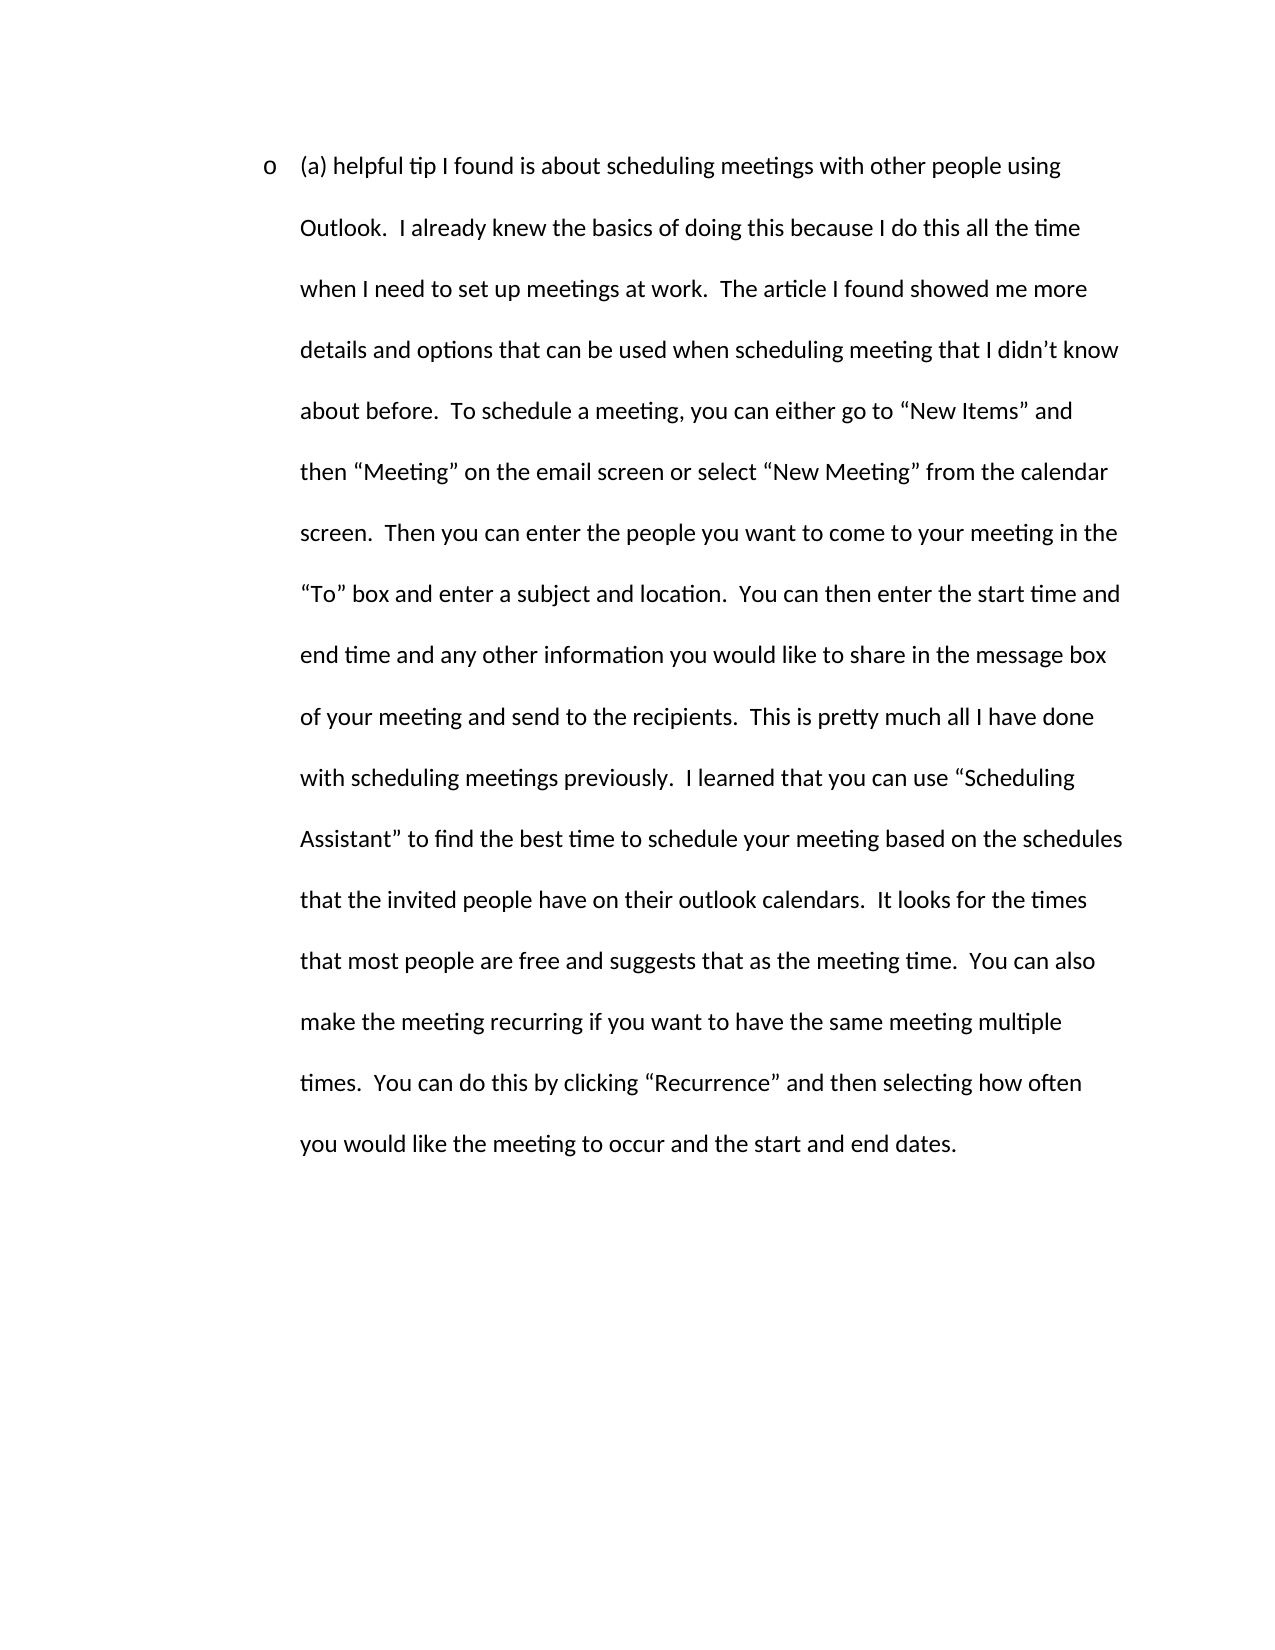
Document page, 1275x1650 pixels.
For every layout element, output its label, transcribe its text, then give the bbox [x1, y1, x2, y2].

list (a) helpful tip I found is about scheduling meetings with other people using Outlook. I already knew the basics of doing this because I do this all the time when I need to set up meetings at work. The article I found showed me more details and options that can be used when scheduling meeting that I didn’t know about before. To schedule a meeting, you can either go to “New Items” and then “Meeting” on the email screen or select “New Meeting” from the calendar screen. Then you can enter the people you want to come to your meeting in the “To” box and enter a subject and location. You can then enter the start time and end time and any other information you would like to share in the message box of your meeting and send to the recipients. This is pretty much all I have done with scheduling meetings previously. I learned that you can use “Scheduling Assistant” to find the best time to schedule your meeting based on the schedules that the invited people have on their outlook calendars. It looks for the times that most people are free and suggests that as the meeting time. You can also make the meeting recurring if you want to have the same meeting multiple times. You can do this by clicking “Recurrence” and then selecting how often you would like the meeting to occur and the start and end dates. [262, 150, 1125, 1158]
